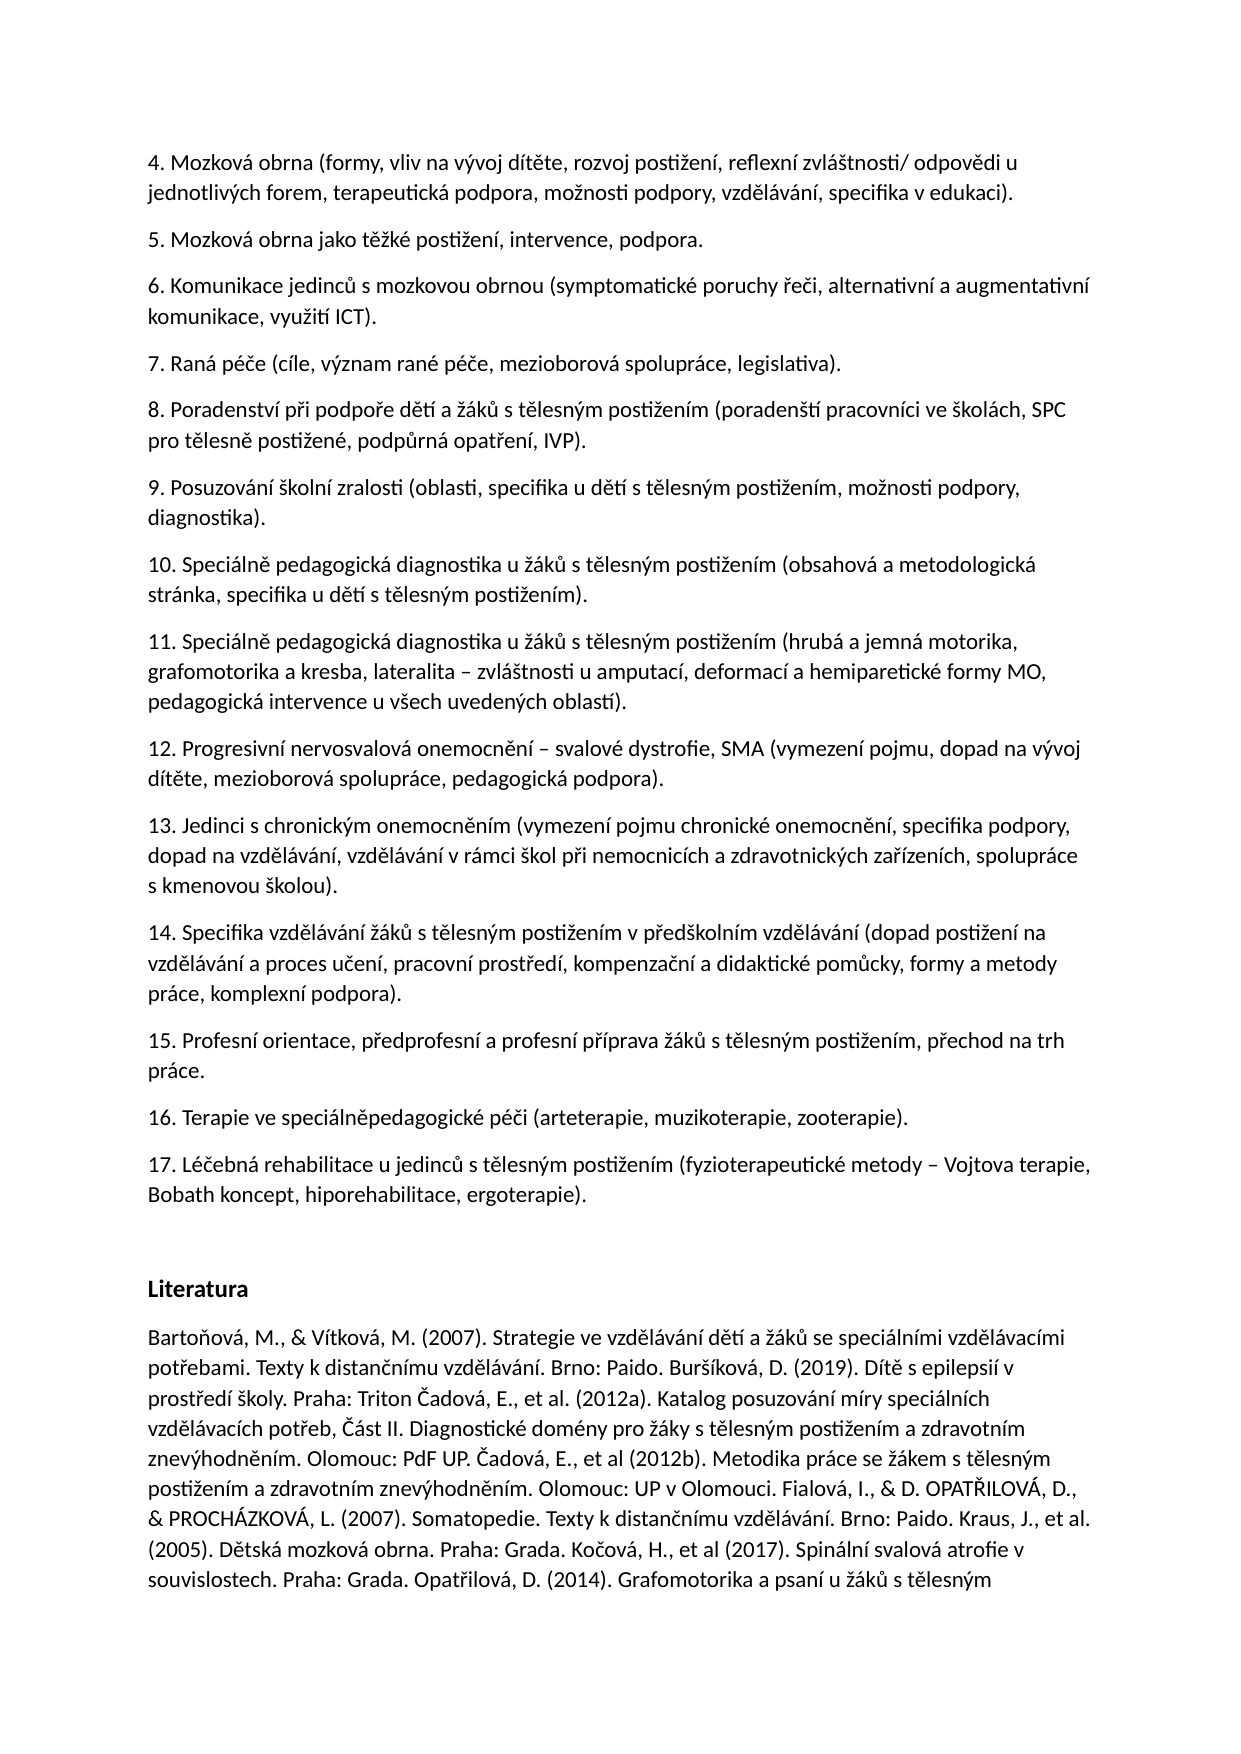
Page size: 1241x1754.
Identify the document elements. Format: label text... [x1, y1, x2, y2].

text 12. Progresivní nervosvalová onemocnění – svalové dystrofie, SMA (vymezení pojmu, dopad na vývoj dítěte, mezioborová spolupráce, pedagogická podpora). [148, 734, 1093, 792]
text 14. Specifika vzdělávání žáků s tělesným postižením v předškolním vzdělávání (dopad postižení na vzdělávání a proces učení, pracovní prostředí, kompenzační a didaktické pomůcky, formy a metody práce, komplexní podpora). [148, 918, 1093, 1007]
text 8. Poradenství při podpoře dětí a žáků s tělesným postižením (poradenští pracovníci ve školách, SPC pro tělesně postižené, podpůrná opatření, IVP). [148, 396, 1093, 454]
text 15. Profesní orientace, předprofesní a profesní příprava žáků s tělesným postižením, přechod na trh práce. [148, 1026, 1093, 1084]
text 16. Terapie ve speciálněpedagogické péči (arteterapie, muzikoterapie, zooterapie). [148, 1103, 1093, 1131]
text 4. Mozková obrna (formy, vliv na vývoj dítěte, rozvoj postižení, reflexní zvláštnosti/ odpovědi u jednotlivých forem, terapeutická podpora, možnosti podpory, vzdělávání, specifika v edukaci). [148, 148, 1093, 206]
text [148, 1323, 1093, 1593]
text 9. Posuzování školní zralosti (oblasti, specifika u dětí s tělesným postižením, možnosti podpory, diagnostika). [148, 473, 1093, 531]
text 13. Jedinci s chronickým onemocněním (vymezení pojmu chronické onemocnění, specifika podpory, dopad na vzdělávání, vzdělávání v rámci škol při nemocnicích a zdravotnických zařízeních, spolupráce s kmenovou školou). [148, 811, 1093, 899]
text 11. Speciálně pedagogická diagnostika u žáků s tělesným postižením (hrubá a jemná motorika, grafomotorika a kresba, lateralita – zvláštnosti u amputací, deformací a hemiparetické formy MO, pedagogická intervence u všech uvedených oblastí). [148, 627, 1093, 715]
text 6. Komunikace jedinců s mozkovou obrnou (symptomatické poruchy řeči, alternativní a augmentativní komunikace, využití ICT). [148, 272, 1093, 330]
text 5. Mozková obrna jako těžké postižení, intervence, podpora. [148, 225, 1093, 253]
text 10. Speciálně pedagogická diagnostika u žáků s tělesným postižením (obsahová a metodologická stránka, specifika u dětí s tělesným postižením). [148, 550, 1093, 608]
text 7. Raná péče (cíle, význam rané péče, mezioborová spolupráce, legislativa). [148, 349, 1093, 377]
text 17. Léčebná rehabilitace u jedinců s tělesným postižením (fyzioterapeutické metody – Vojtova terapie, Bobath koncept, hiporehabilitace, ergoterapie). [148, 1150, 1093, 1208]
text Literatura [148, 1274, 1093, 1304]
